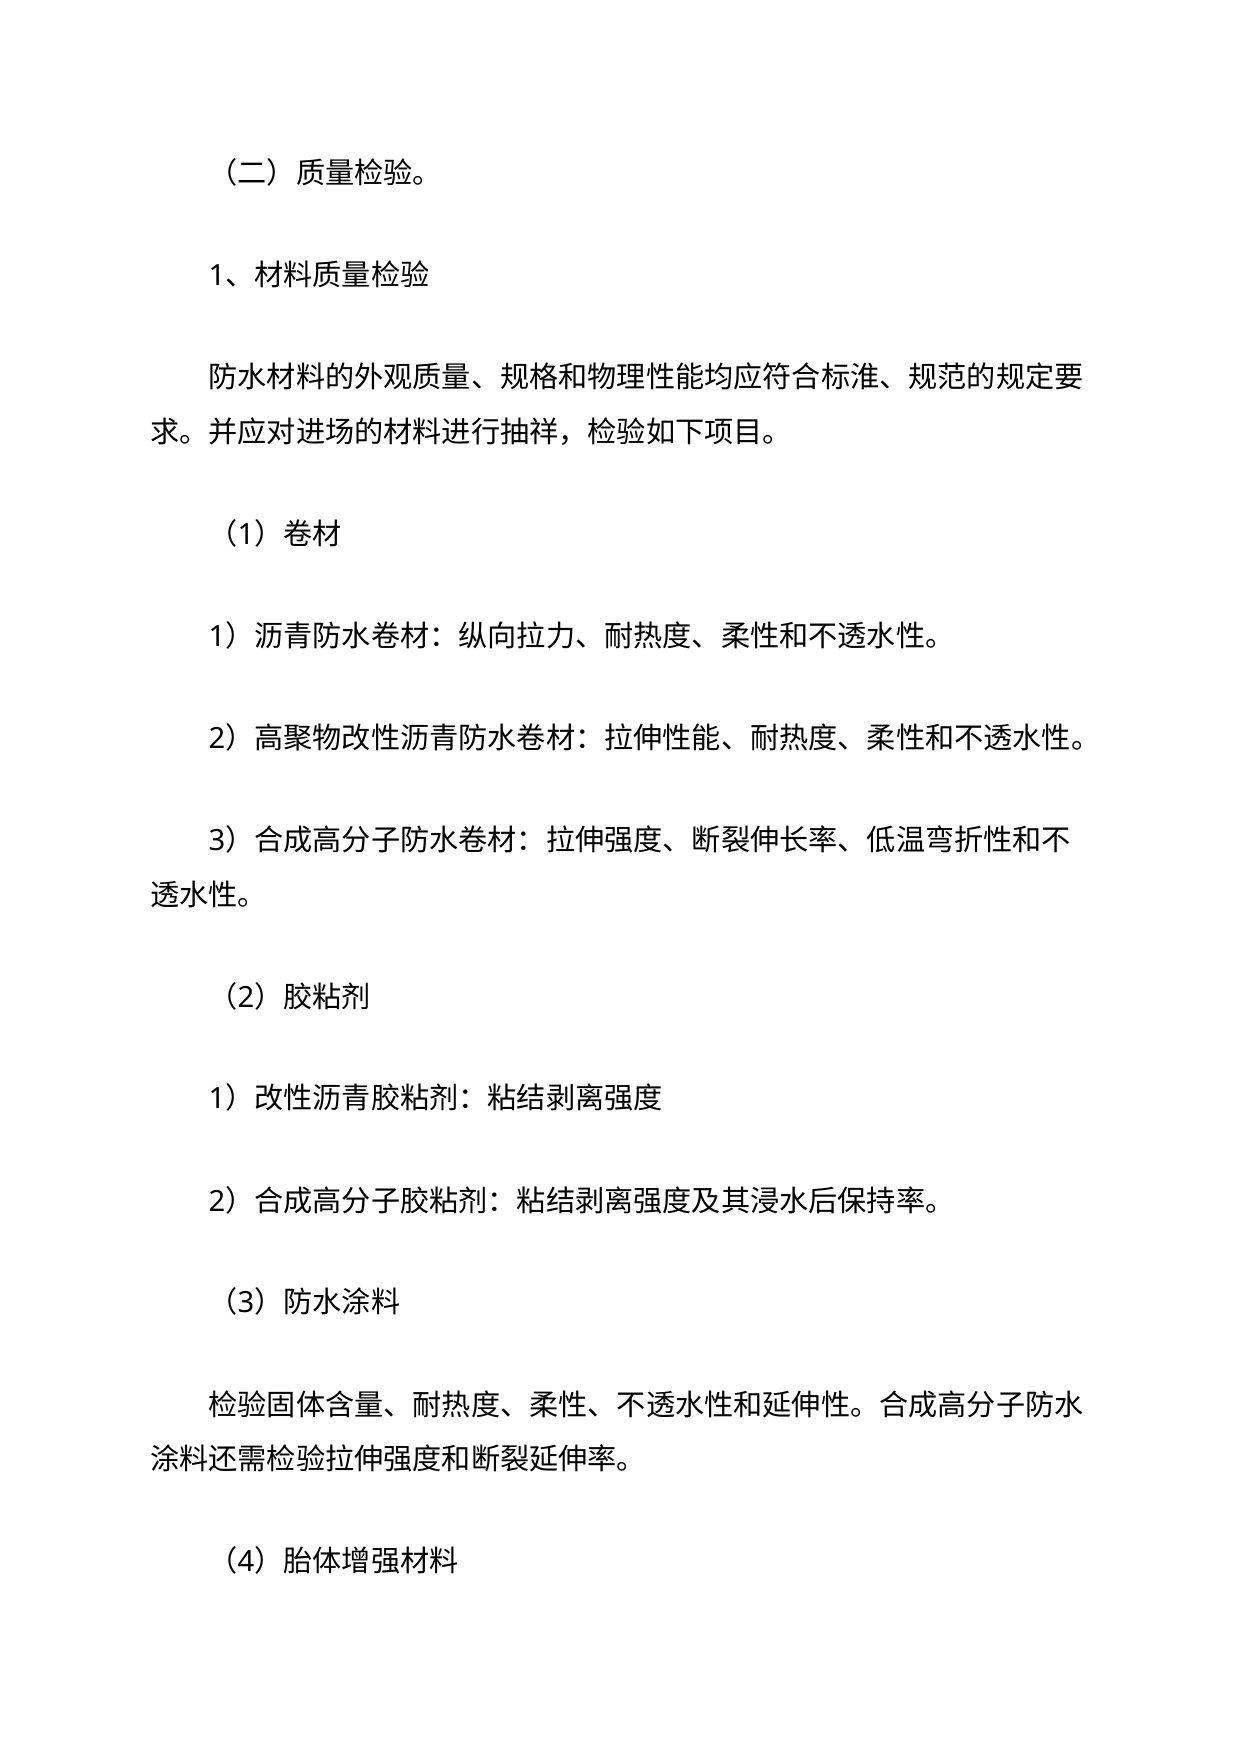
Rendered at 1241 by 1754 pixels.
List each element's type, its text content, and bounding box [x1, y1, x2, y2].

text 1）沥青防水卷材：纵向拉力、耐热度、柔性和不透水性。 [150, 612, 1090, 655]
text 1）改性沥青胶粘剂：粘结剥离强度 [150, 1075, 1090, 1117]
text （1）卷材 [150, 510, 1090, 553]
text 2）合成高分子胶粘剂：粘结剥离强度及其浸水后保持率。 [150, 1177, 1090, 1219]
text （4）胎体增强材料 [150, 1538, 1090, 1580]
text 防水材料的外观质量、规格和物理性能均应符合标淮、规范的规定要求。并应对进场的材料进行抽祥，检验如下项目。 [150, 354, 1090, 451]
text （3）防水涂料 [150, 1279, 1090, 1321]
text 检验固体含量、耐热度、柔性、不透水性和延伸性。合成高分子防水涂料还需检验拉伸强度和断裂延伸率。 [150, 1381, 1090, 1478]
text 1、材料质量检验 [150, 252, 1090, 294]
text 3）合成高分子防水卷材：拉伸强度、断裂伸长率、低温弯折性和不透水性。 [150, 816, 1090, 914]
text 2）高聚物改性沥青防水卷材：拉伸性能、耐热度、柔性和不透水性。 [150, 714, 1090, 757]
text （二）质量检验。 [150, 150, 1090, 192]
text （2）胶粘剂 [150, 973, 1090, 1016]
